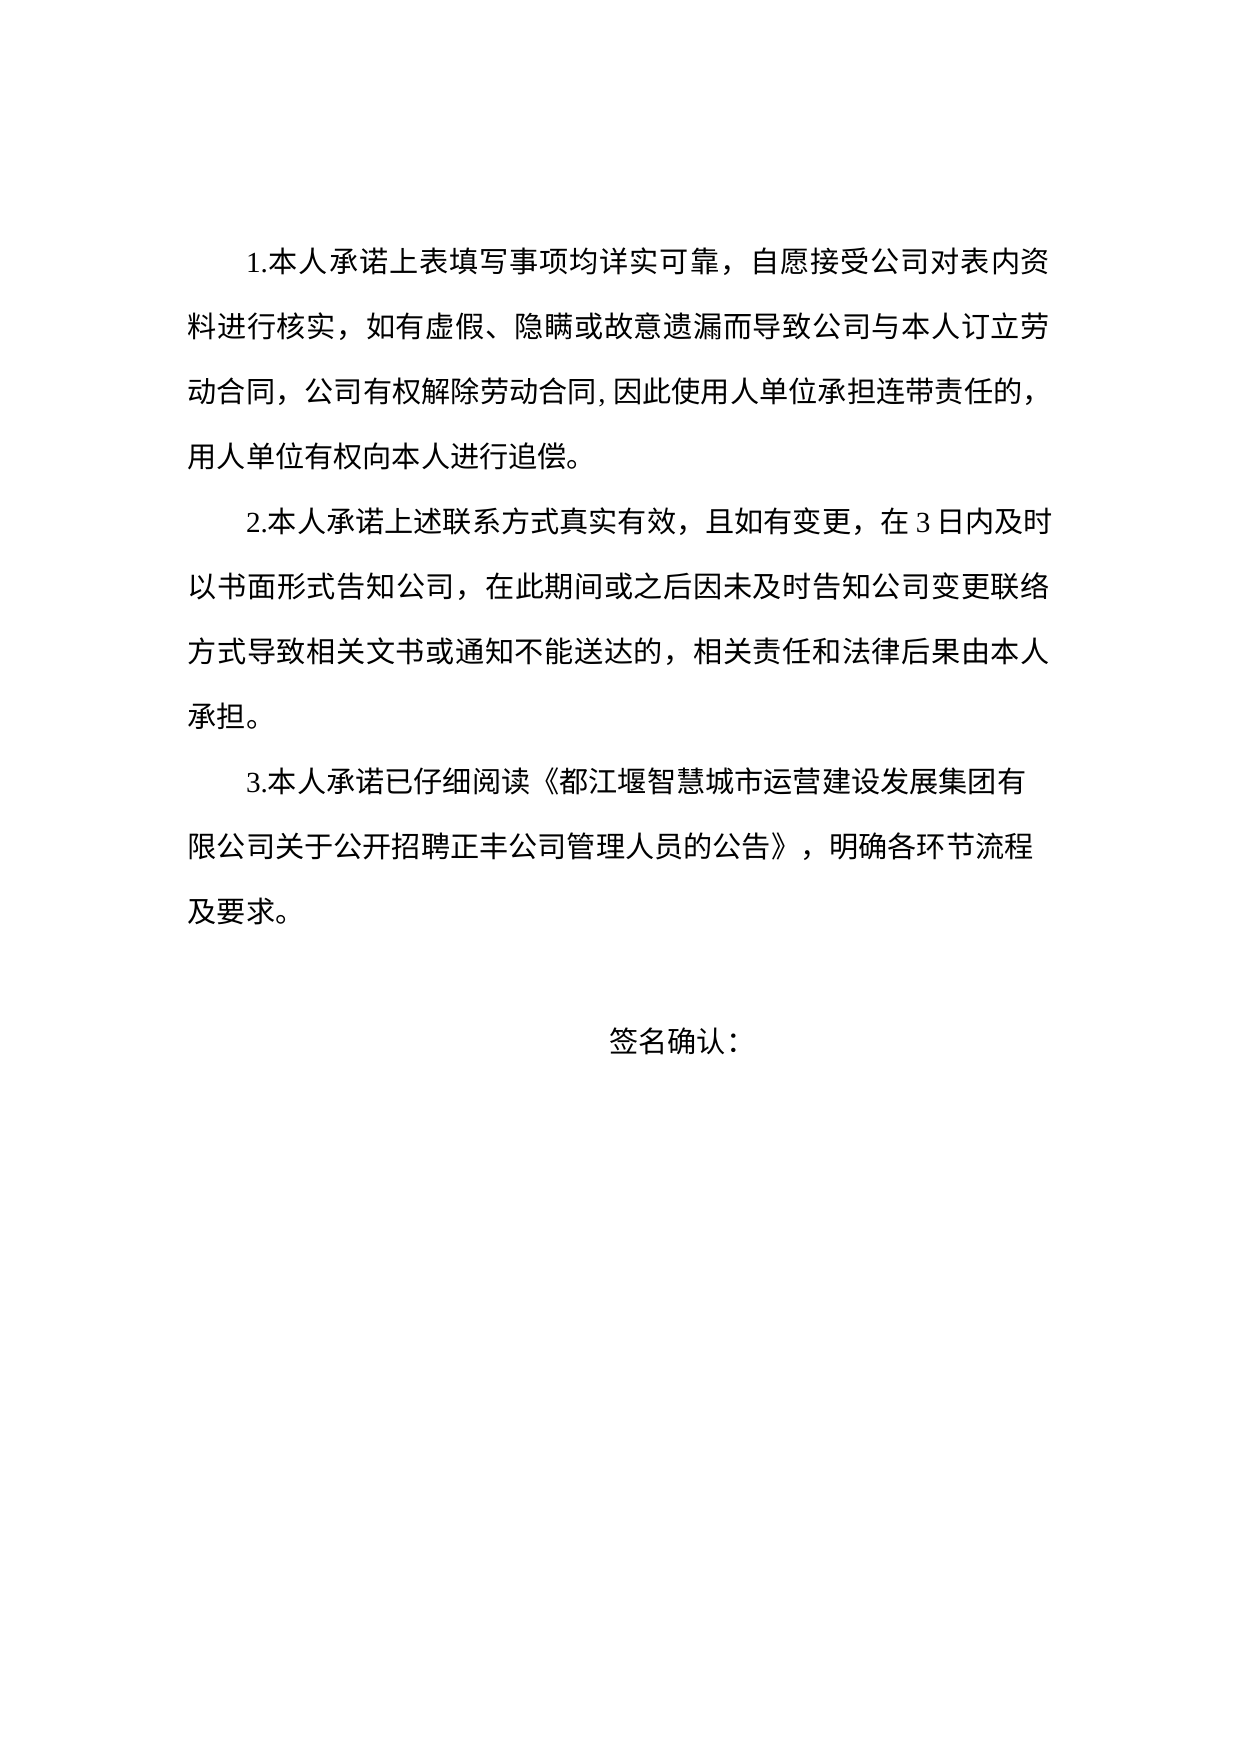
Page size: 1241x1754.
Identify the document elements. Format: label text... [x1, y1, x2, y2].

text 1.本人承诺上表填写事项均详实可靠，自愿接受公司对表内资料进行核实，如有虚假、隐瞒或故意遗漏而导致公司与本人订立劳动合同，公司有权解除劳动合同, 因此使用人单位承担连带责任的，用人单位有权向本人进行追偿。 [187, 227, 1053, 487]
text 签名确认： [187, 1007, 1053, 1072]
text 2.本人承诺上述联系方式真实有效，且如有变更，在3日内及时以书面形式告知公司，在此期间或之后因未及时告知公司变更联络方式导致相关文书或通知不能送达的，相关责任和法律后果由本人承担。 [187, 487, 1053, 747]
text 3.本人承诺已仔细阅读《都江堰智慧城市运营建设发展集团有限公司关于公开招聘正丰公司管理人员的公告》，明确各环节流程及要求。 [187, 747, 1053, 942]
